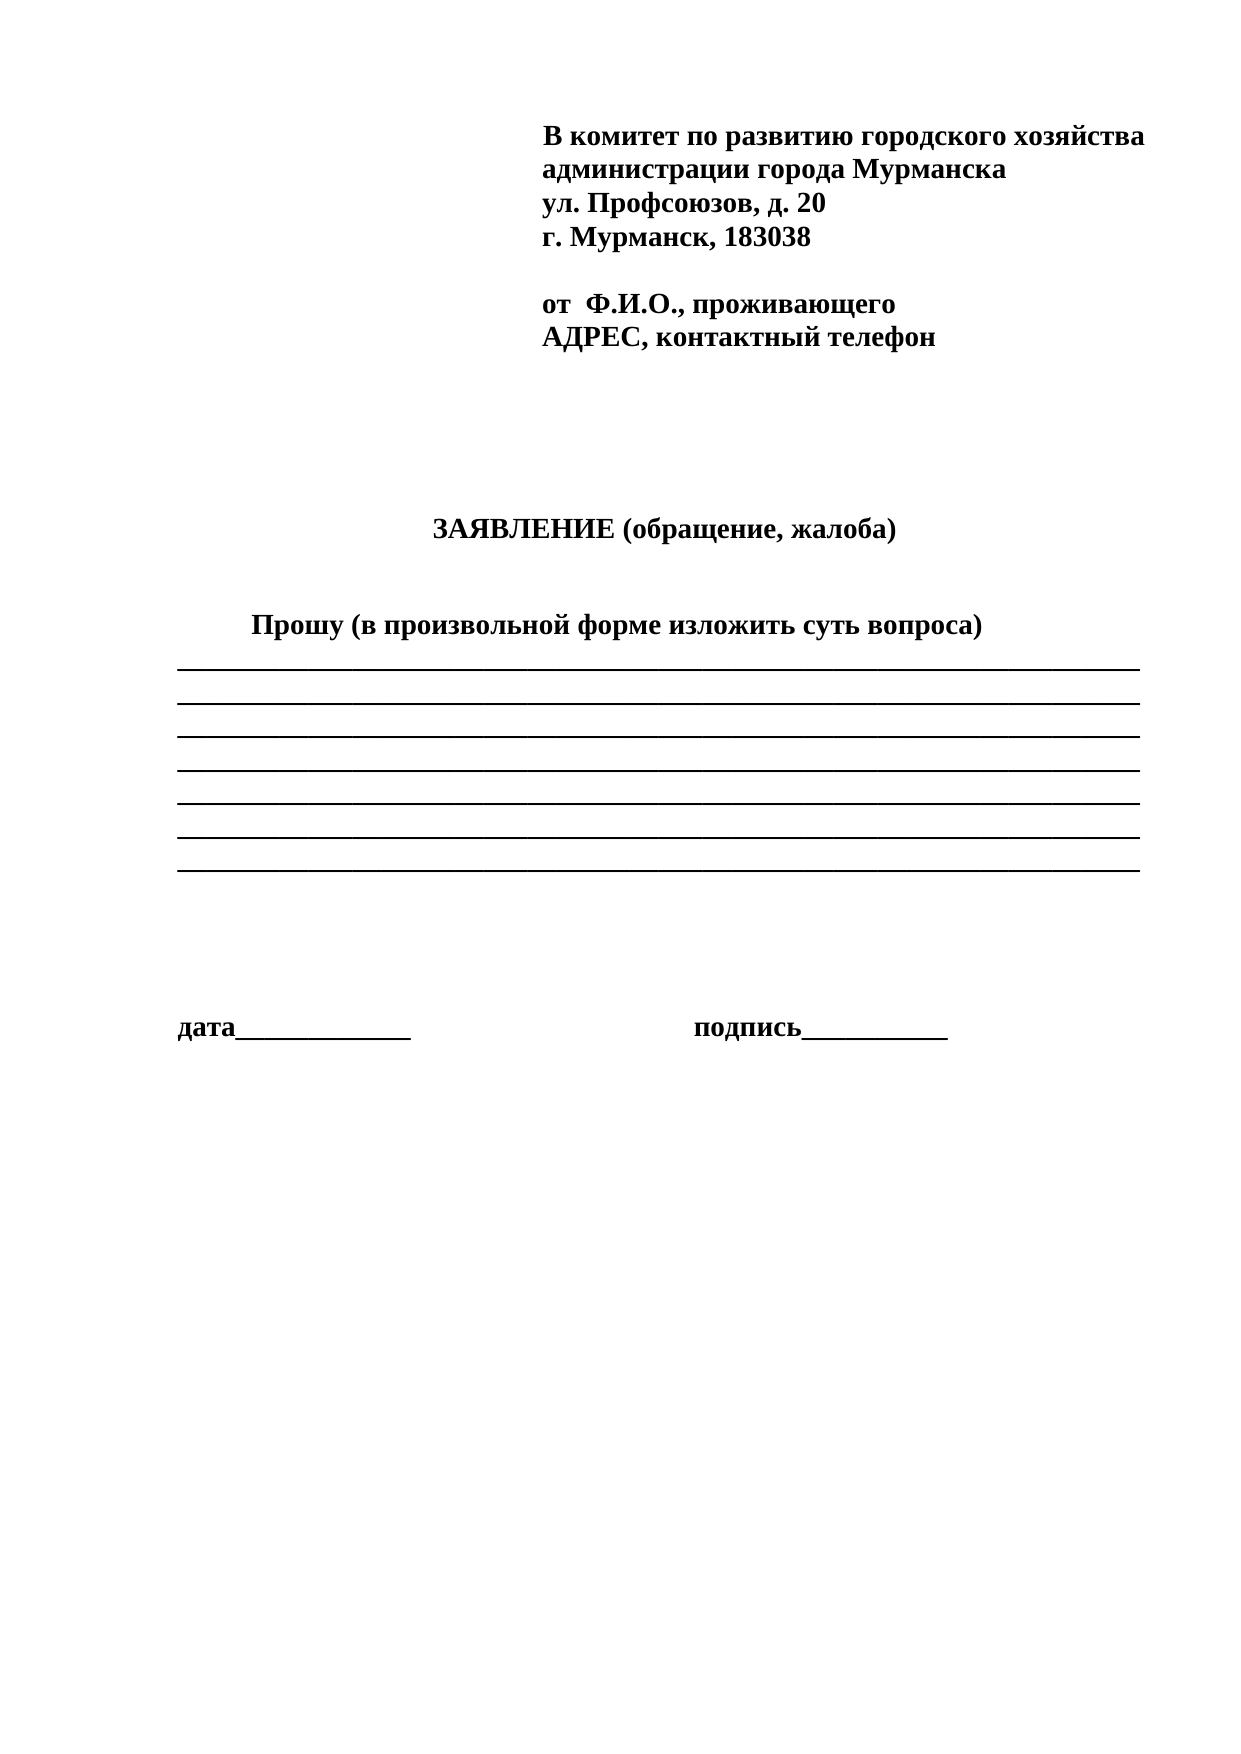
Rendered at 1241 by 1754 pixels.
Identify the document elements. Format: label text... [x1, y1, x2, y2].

text от Ф.И.О., проживающего [177, 286, 1152, 319]
text В комитет по развитию городского хозяйства [177, 118, 1152, 152]
text АДРЕС, контактный телефон [177, 319, 1152, 353]
text Прошу (в произвольной форме изложить суть вопроса) ______________________________________________________________________________________________________________________________________________________________________________________________________________________________________________________________________________________________________________________________________________________________________________________________________________________________________________________________________________ [177, 607, 1152, 875]
text ул. Профсоюзов, д. 20 [177, 185, 1152, 219]
text администрации города Мурманска [177, 152, 1152, 185]
text г. Мурманск, 183038 [177, 219, 1152, 252]
text дата____________ подпись__________ [177, 1009, 1152, 1043]
text ЗАЯВЛЕНИЕ (обращение, жалоба) [177, 511, 1152, 544]
